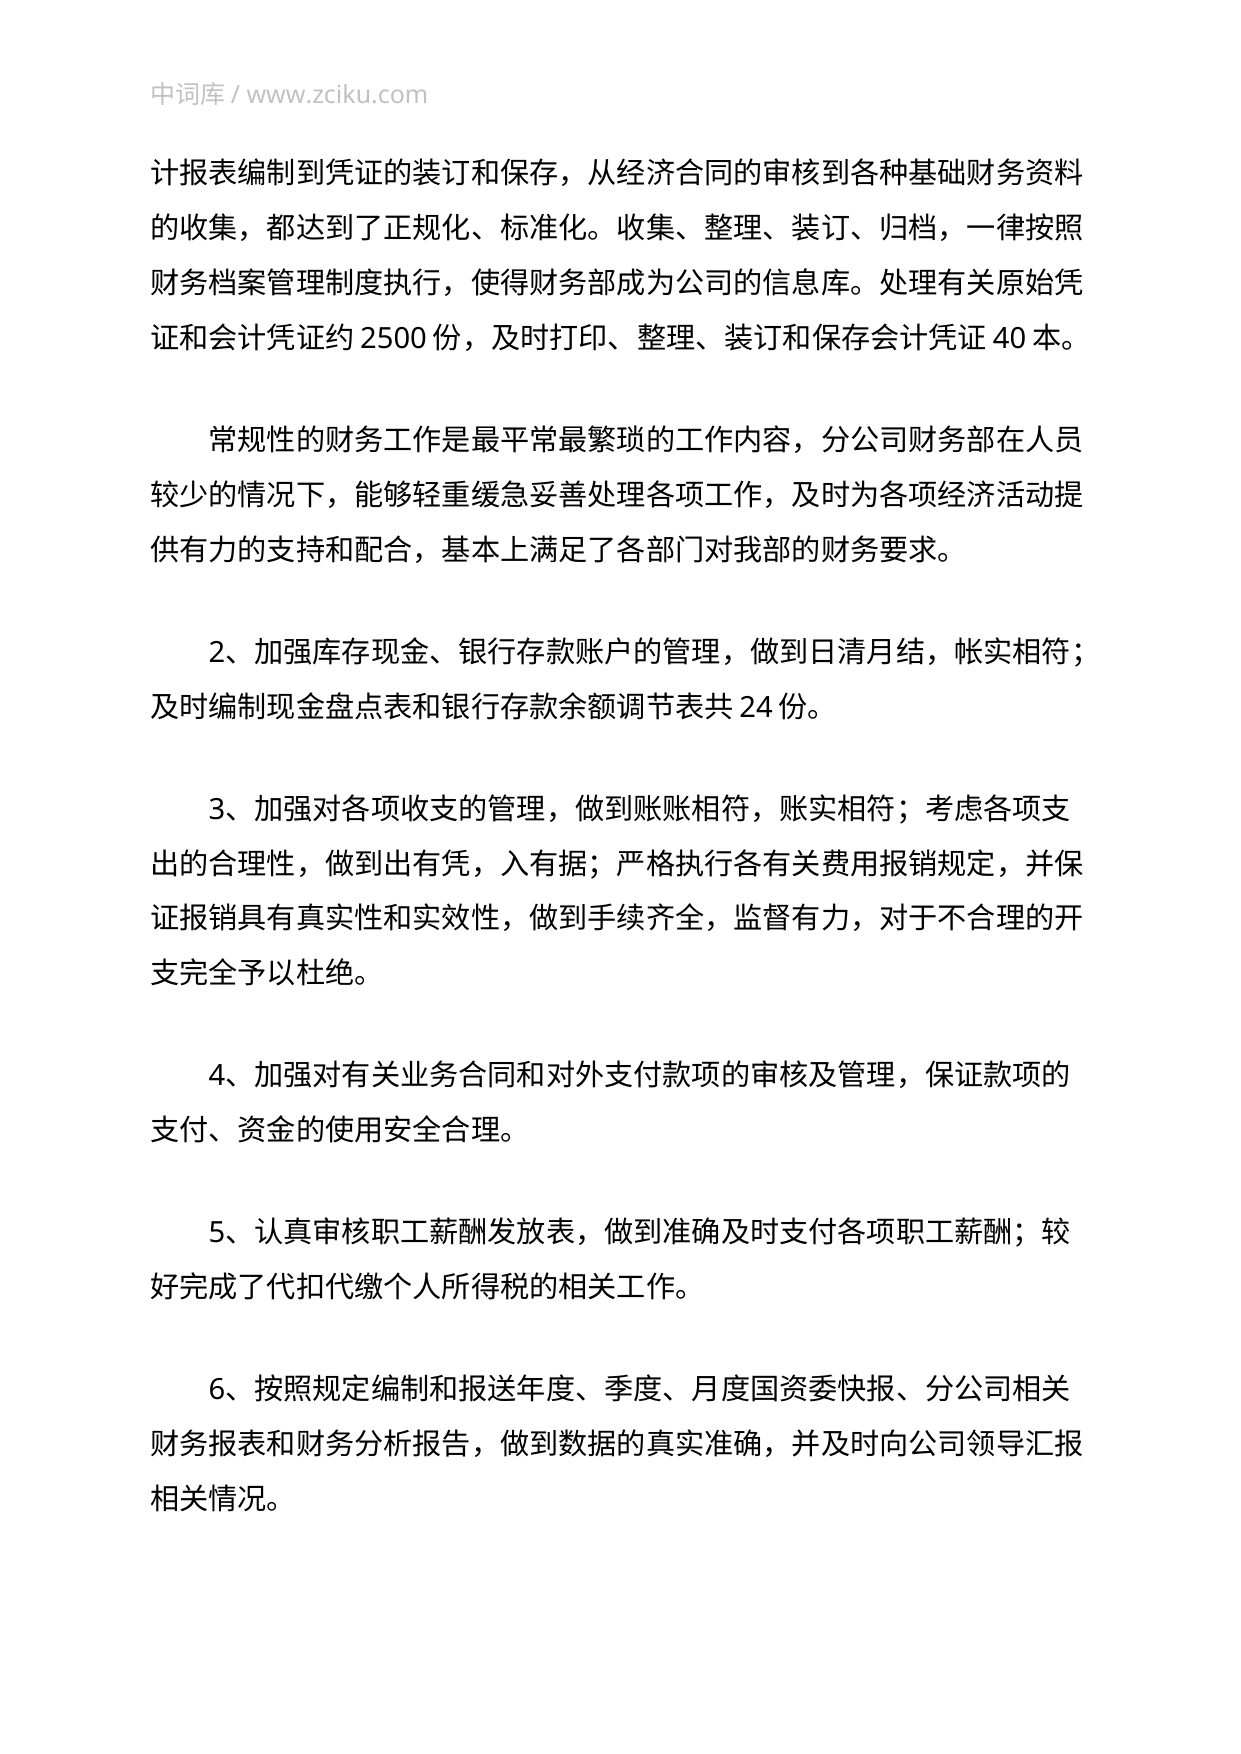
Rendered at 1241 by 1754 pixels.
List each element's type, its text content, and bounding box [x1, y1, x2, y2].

text 6、按照规定编制和报送年度、季度、月度国资委快报、分公司相关财务报表和财务分析报告，做到数据的真实准确，并及时向公司领导汇报相关情况。 [150, 1365, 1090, 1517]
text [150, 150, 1090, 357]
text 5、认真审核职工薪酬发放表，做到准确及时支付各项职工薪酬；较好完成了代扣代缴个人所得税的相关工作。 [150, 1208, 1090, 1306]
text 3、加强对各项收支的管理，做到账账相符，账实相符；考虑各项支出的合理性，做到出有凭，入有据；严格执行各有关费用报销规定，并保证报销具有真实性和实效性，做到手续齐全，监督有力，对于不合理的开支完全予以杜绝。 [150, 785, 1090, 992]
text 常规性的财务工作是最平常最繁琐的工作内容，分公司财务部在人员较少的情况下，能够轻重缓急妥善处理各项工作，及时为各项经济活动提供有力的支持和配合，基本上满足了各部门对我部的财务要求。 [150, 417, 1090, 569]
text 2、加强库存现金、银行存款账户的管理，做到日清月结，帐实相符；及时编制现金盘点表和银行存款余额调节表共24份。 [150, 628, 1090, 726]
text 4、加强对有关业务合同和对外支付款项的审核及管理，保证款项的支付、资金的使用安全合理。 [150, 1052, 1090, 1149]
